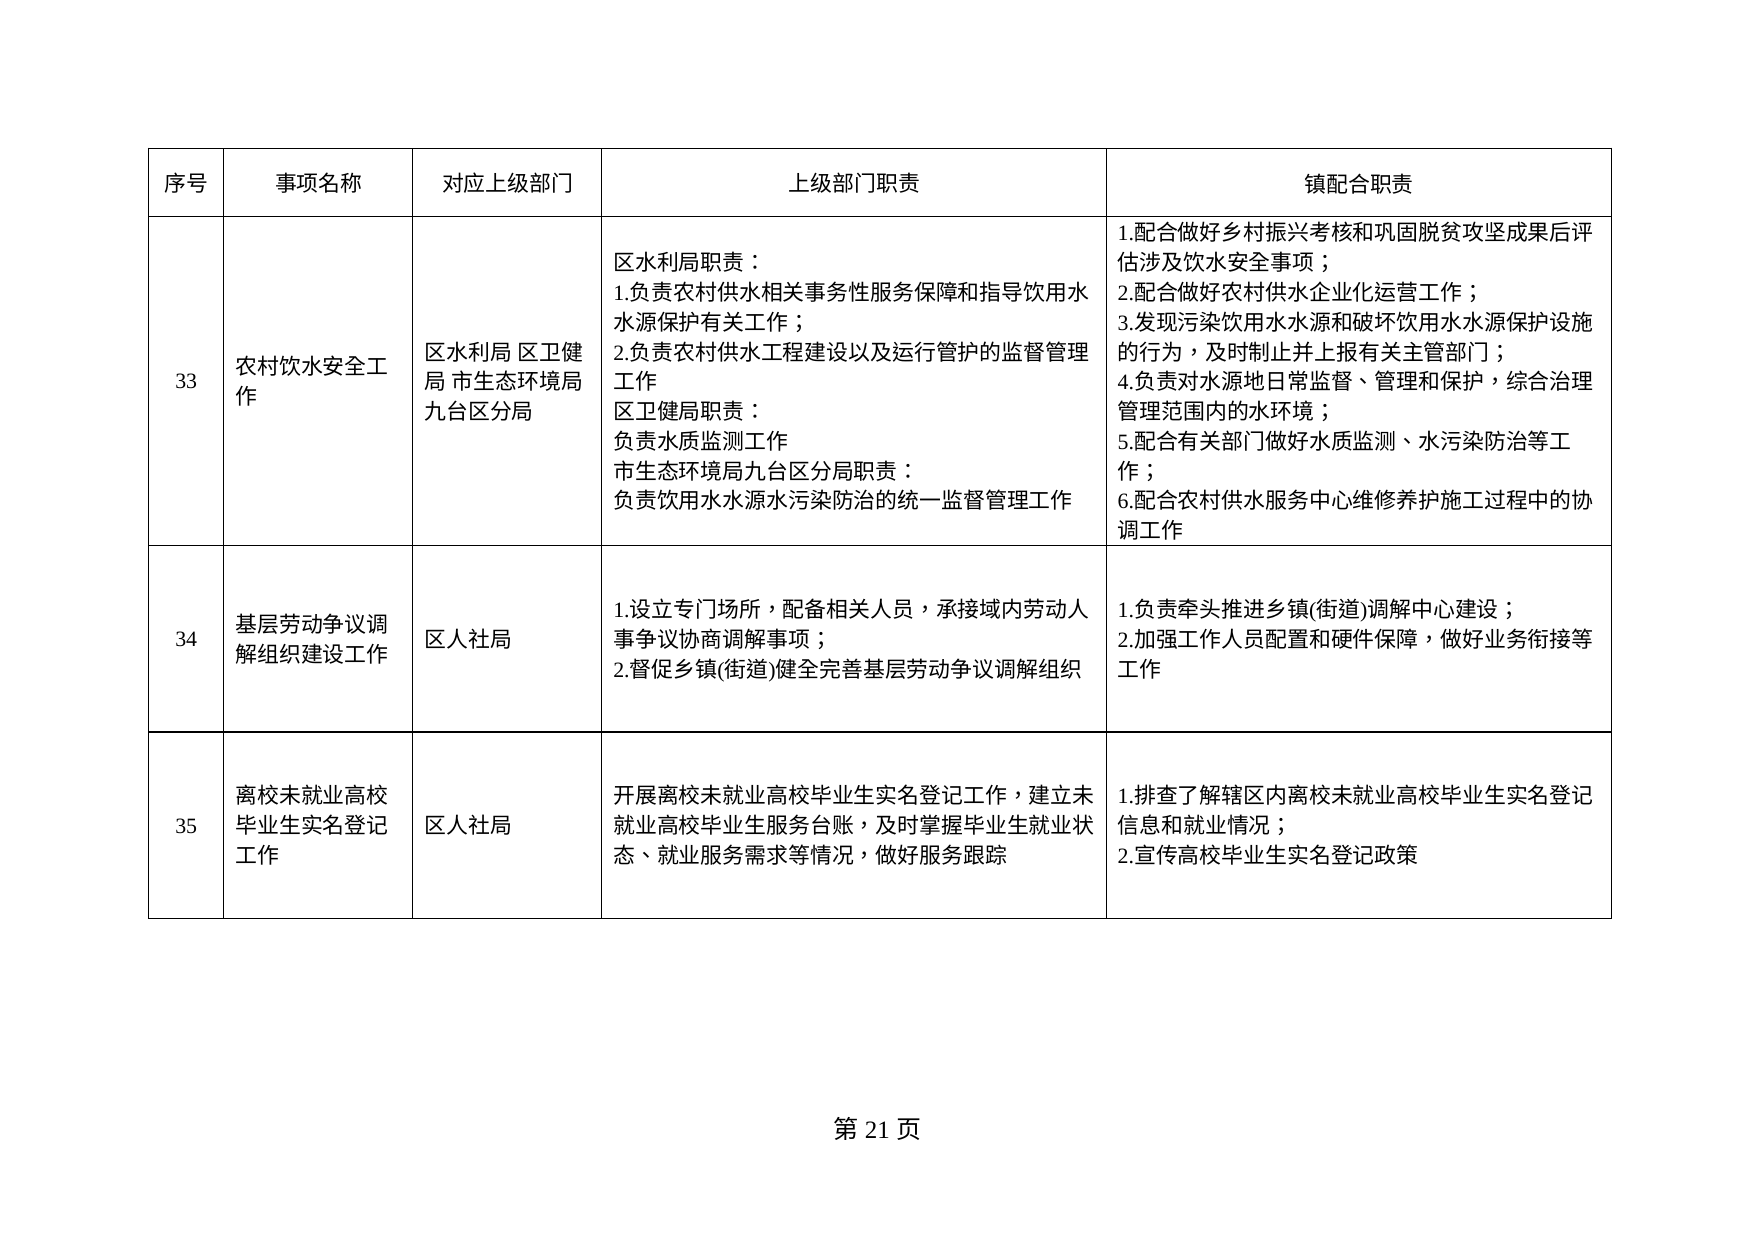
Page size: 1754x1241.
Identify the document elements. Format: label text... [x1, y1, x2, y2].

table_cell 区人社局 [413, 546, 601, 731]
table_header 事项名称 [224, 149, 412, 216]
table_header 镇配合职责 [1107, 149, 1611, 216]
table_cell 1.设立专门场所，配备相关人员，承接域内劳动人事争议协商调解事项； 2.督促乡镇(街道)健全完善基层劳动争议调解组织 [602, 546, 1106, 731]
table_cell 开展离校未就业高校毕业生实名登记工作，建立未就业高校毕业生服务台账，及时掌握毕业生就业状态、就业服务需求等情况，做好服务跟踪 [602, 733, 1106, 918]
table_cell 34 [149, 546, 223, 731]
table_cell 1.负责牵头推进乡镇(街道)调解中心建设； 2.加强工作人员配置和硬件保障，做好业务衔接等工作 [1107, 546, 1611, 731]
table_cell 基层劳动争议调解组织建设工作 [224, 546, 412, 731]
table_cell 区水利局 区卫健局 市生态环境局九台区分局 [413, 217, 601, 545]
table_cell 区水利局职责： 1.负责农村供水相关事务性服务保障和指导饮用水水源保护有关工作； 2.负责农村供水工程建设以及运行管护的监督管理工作 区卫健局职责： 负责水质监测工作 市生态环境局九台区分局职责： 负责饮用水水源水污染防治的统一监督管理工作 [602, 217, 1106, 545]
table_cell 区人社局 [413, 733, 601, 918]
table_cell 1.配合做好乡村振兴考核和巩固脱贫攻坚成果后评估涉及饮水安全事项； 2.配合做好农村供水企业化运营工作； 3.发现污染饮用水水源和破坏饮用水水源保护设施的行为，及时制止并上报有关主管部门； 4.负责对水源地日常监督、管理和保护，综合治理管理范围内的水环境； 5.配合有关部门做好水质监测、水污染防治等工作； 6.配合农村供水服务中心维修养护施工过程中的协调工作 [1107, 217, 1611, 545]
table_cell 35 [149, 733, 223, 918]
table_cell 离校未就业高校毕业生实名登记工作 [224, 733, 412, 918]
table_header 序号 [149, 149, 223, 216]
table_cell 1.排查了解辖区内离校未就业高校毕业生实名登记信息和就业情况； 2.宣传高校毕业生实名登记政策 [1107, 733, 1611, 918]
table_cell 农村饮水安全工作 [224, 217, 412, 545]
table_header 对应上级部门 [413, 149, 601, 216]
table_cell 33 [149, 217, 223, 545]
table_header 上级部门职责 [602, 149, 1106, 216]
